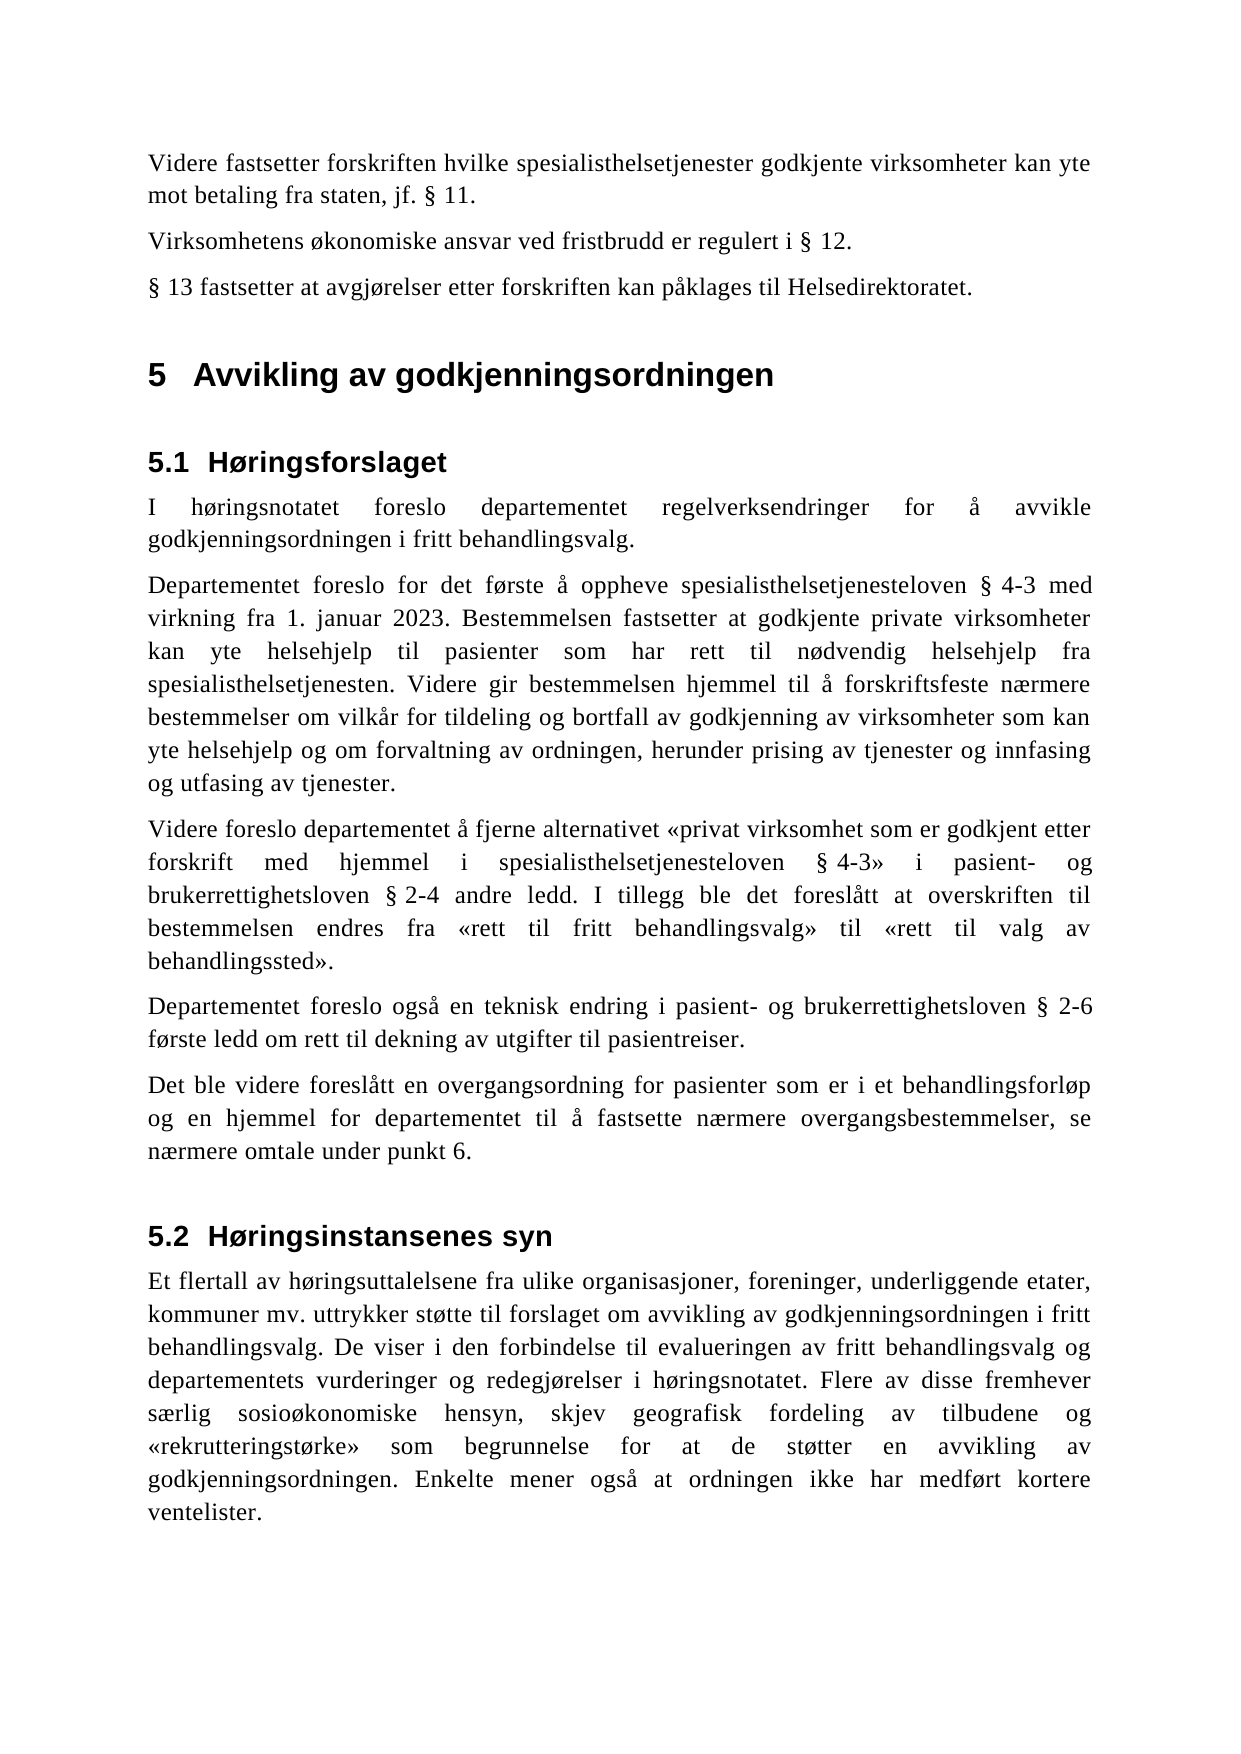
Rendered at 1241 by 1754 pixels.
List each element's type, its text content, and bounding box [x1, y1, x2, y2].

text Departementet foreslo også en teknisk endring i pasient- og brukerrettighetsloven § 2-6 første ledd om rett til dekning av utgifter til pasientreiser. [148, 991, 1093, 1053]
text Virksomhetens økonomiske ansvar ved fristbrudd er regulert i § 12. [148, 226, 1093, 255]
text Det ble videre foreslått en overgangsordning for pasienter som er i et behandlingsforløp og en hjemmel for departementet til å fastsette nærmere overgangsbestemmelser, se nærmere omtale under punkt 6. [148, 1070, 1093, 1165]
text Et flertall av høringsuttalelsene fra ulike organisasjoner, foreninger, underliggende etater, kommuner mv. uttrykker støtte til forslaget om avvikling av godkjenningsordningen i fritt behandlingsvalg. De viser i den forbindelse til evalueringen av fritt behandlingsvalg og departementets vurderinger og redegjørelser i høringsnotatet. Flere av disse fremhever særlig sosioøkonomiske hensyn, skjev geografisk fordeling av tilbudene og «rekrutteringstørke» som begrunnelse for at de støtter en avvikling av godkjenningsordningen. Enkelte mener også at ordningen ikke har medført kortere ventelister. [148, 1266, 1093, 1526]
subtitle Høringsforslaget [148, 445, 1093, 478]
text Videre foreslo departementet å fjerne alternativet «privat virksomhet som er godkjent etter forskrift med hjemmel i spesialisthelsetjenesteloven § 4-3» i pasient- og brukerrettighetsloven § 2-4 andre ledd. I tillegg ble det foreslått at overskriften til bestemmelsen endres fra «rett til fritt behandlingsvalg» til «rett til valg av behandlingssted». [148, 814, 1093, 974]
subtitle Høringsinstansenes syn [148, 1219, 1093, 1252]
text § 13 fastsetter at avgjørelser etter forskriften kan påklages til Helsedirektoratet. [148, 272, 1093, 300]
subtitle Avvikling av godkjenningsordningen [148, 355, 1093, 393]
text Videre fastsetter forskriften hvilke spesialisthelsetjenester godkjente virksomheter kan yte mot betaling fra staten, jf. § 11. [148, 148, 1093, 209]
text Departementet foreslo for det første å oppheve spesialisthelsetjenesteloven § 4-3 med virkning fra 1. januar 2023. Bestemmelsen fastsetter at godkjente private virksomheter kan yte helsehjelp til pasienter som har rett til nødvendig helsehjelp fra spesialisthelsetjenesten. Videre gir bestemmelsen hjemmel til å forskriftsfeste nærmere bestemmelser om vilkår for tildeling og bortfall av godkjenning av virksomheter som kan yte helsehjelp og om forvaltning av ordningen, herunder prising av tjenester og innfasing og utfasing av tjenester. [148, 570, 1093, 797]
text I høringsnotatet foreslo departementet regelverksendringer for å avvikle godkjenningsordningen i fritt behandlingsvalg. [148, 492, 1093, 553]
